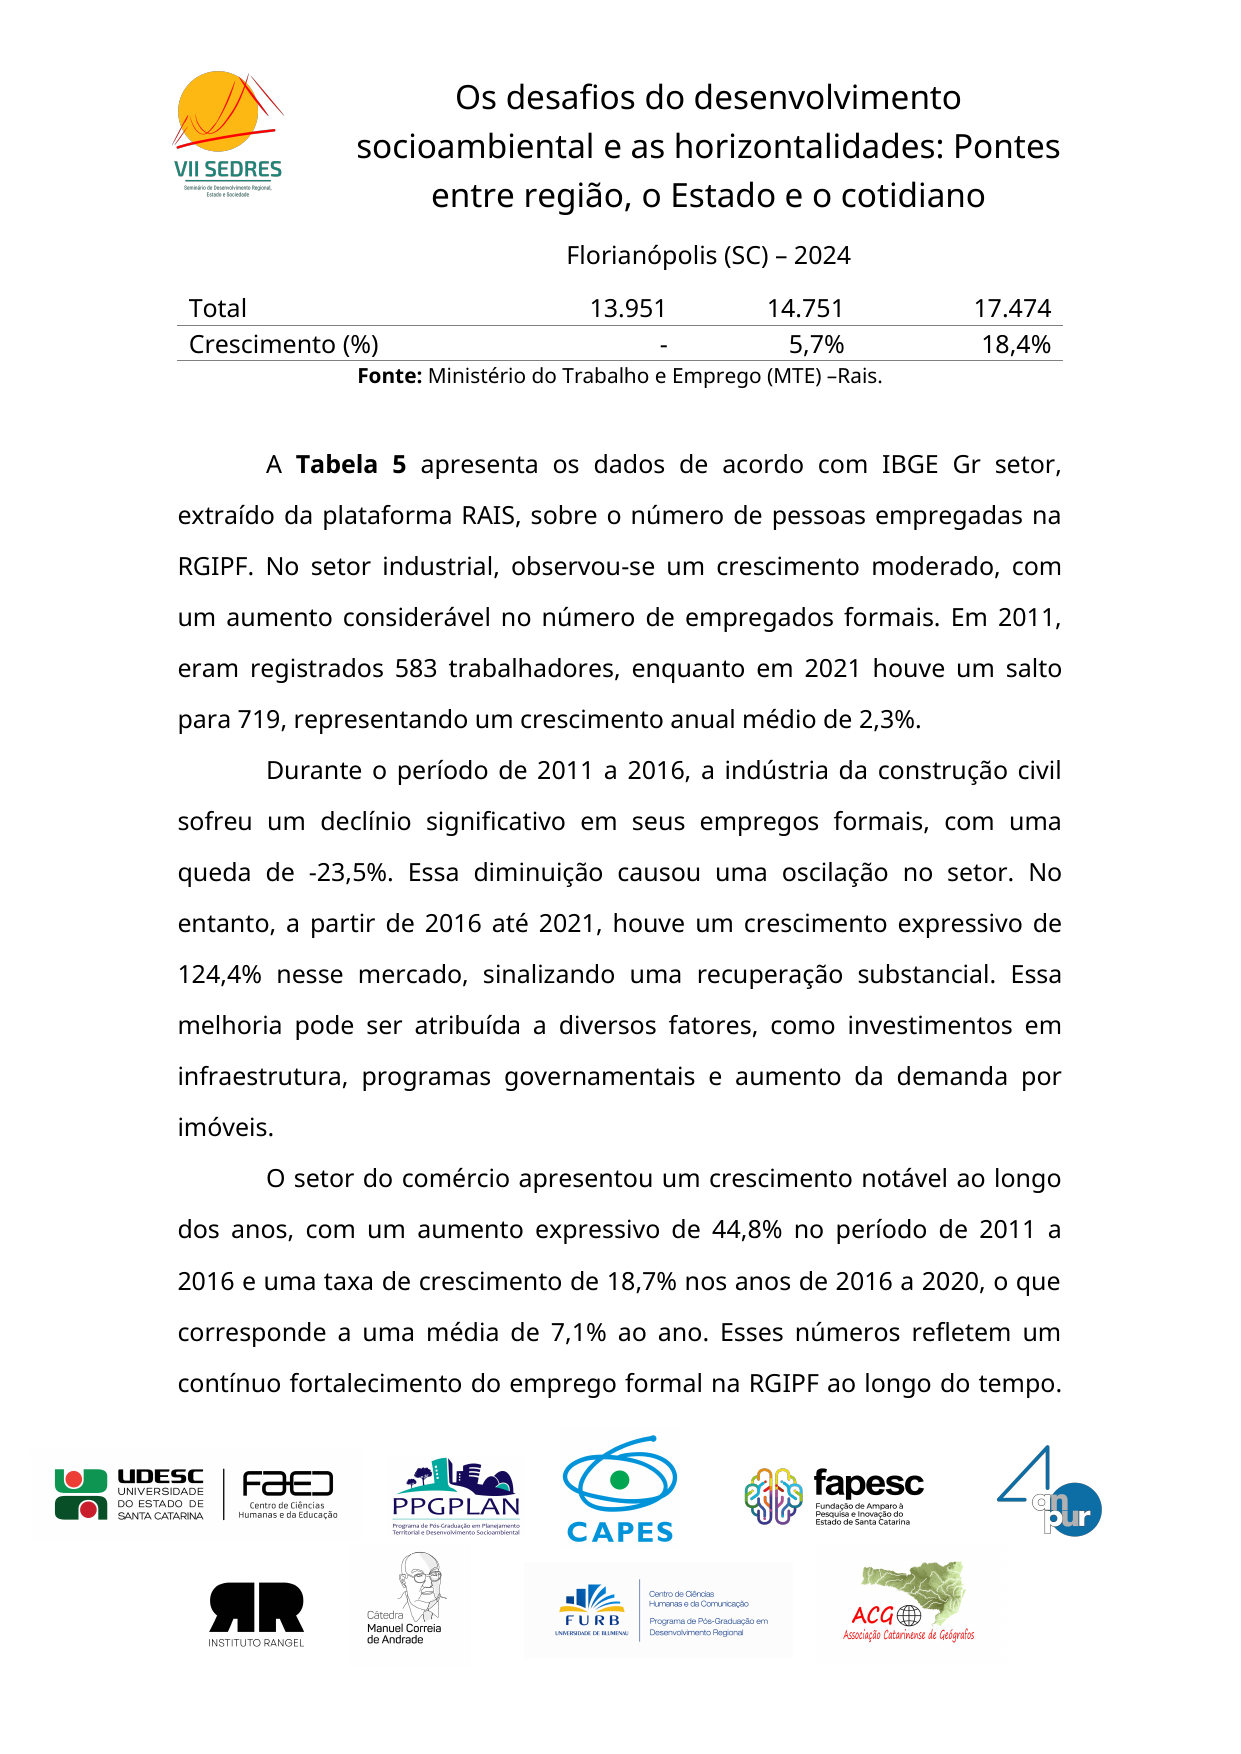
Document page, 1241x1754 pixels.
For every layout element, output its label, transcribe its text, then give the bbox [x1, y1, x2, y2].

text Fonte: Ministério do Trabalho e Emprego (MTE) –Rais. [177, 361, 1063, 390]
table_cell - [516, 326, 679, 360]
picture [348, 1545, 471, 1667]
picture [154, 61, 302, 209]
table_cell 14.751 [679, 290, 856, 325]
picture [29, 1448, 363, 1541]
picture [184, 1555, 328, 1678]
table_cell Crescimento (%) [177, 326, 516, 360]
picture [387, 1456, 525, 1537]
table_cell Total [177, 290, 516, 325]
picture [559, 1428, 681, 1550]
table_cell 13.951 [516, 290, 679, 325]
table_cell 17.474 [856, 290, 1063, 325]
picture [524, 1562, 793, 1659]
picture [816, 1430, 1114, 1667]
picture [730, 1456, 939, 1538]
text Durante o período de 2011 a 2016, a indústria da construção civil sofreu um declínio significativo em seus empregos formais, com uma queda de -23,5%. Essa diminuição causou uma oscilação no setor. No entanto, a partir de 2016 até 2021, houve um crescimento expressivo de 124,4% nesse mercado, sinalizando uma recuperação substancial. Essa melhoria pode ser atribuída a diversos fatores, como investimentos em infraestrutura, programas governamentais e aumento da demanda por imóveis. [177, 753, 1063, 1144]
table_cell 5,7% [679, 326, 856, 360]
text A Tabela 5 apresenta os dados de acordo com IBGE Gr setor, extraído da plataforma RAIS, sobre o número de pessoas empregadas na RGIPF. No setor industrial, observou-se um crescimento moderado, com um aumento considerável no número de empregados formais. Em 2011, eram registrados 583 trabalhadores, enquanto em 2021 houve um salto para 719, representando um crescimento anual médio de 2,3%. [177, 447, 1063, 736]
table_cell 18,4% [856, 326, 1063, 360]
